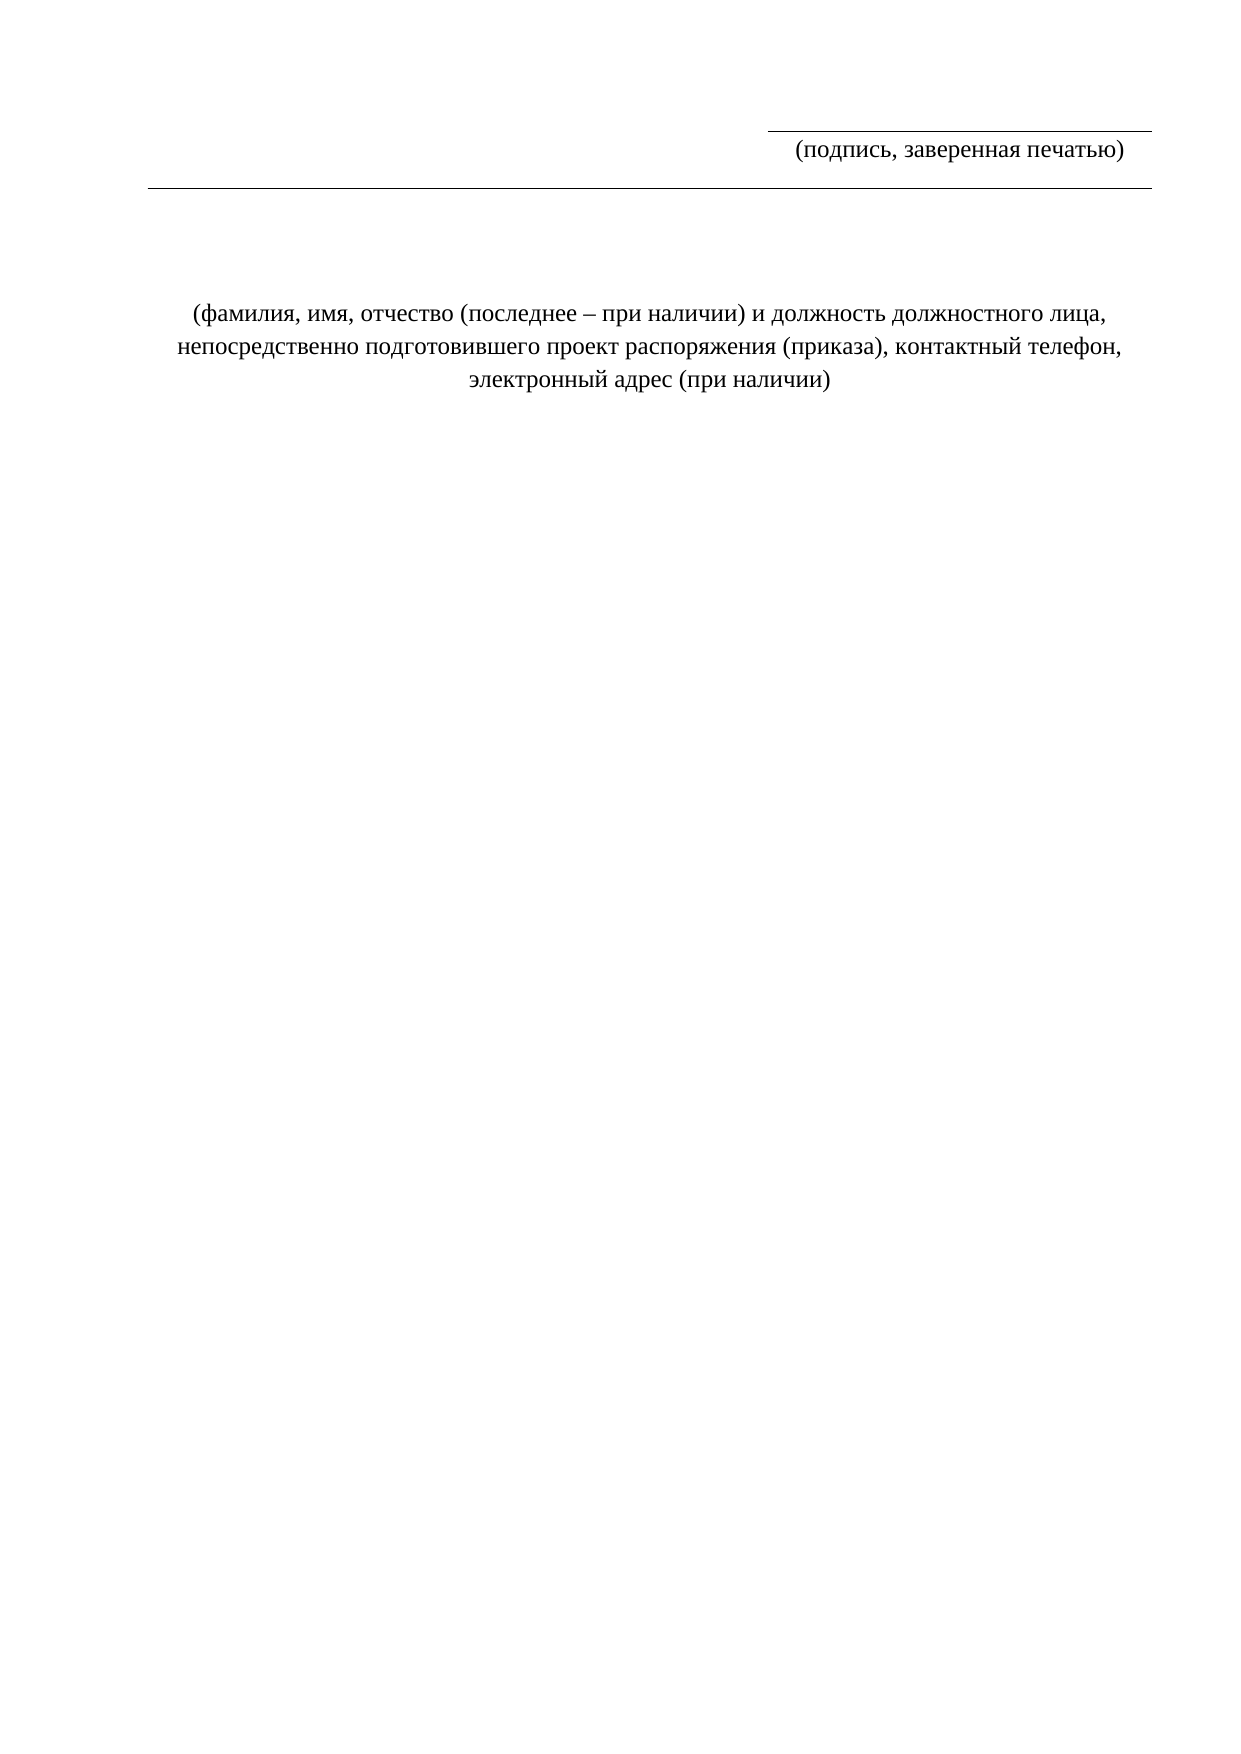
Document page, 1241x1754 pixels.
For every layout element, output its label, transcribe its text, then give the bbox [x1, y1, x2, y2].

text (фамилия, имя, отчество (последнее – при наличии) и должность должностного лица, непосредственно подготовившего проект распоряжения (приказа), контактный телефон, электронный адрес (при наличии) [148, 295, 1152, 393]
text (подпись, заверенная печатью) [768, 132, 1152, 162]
